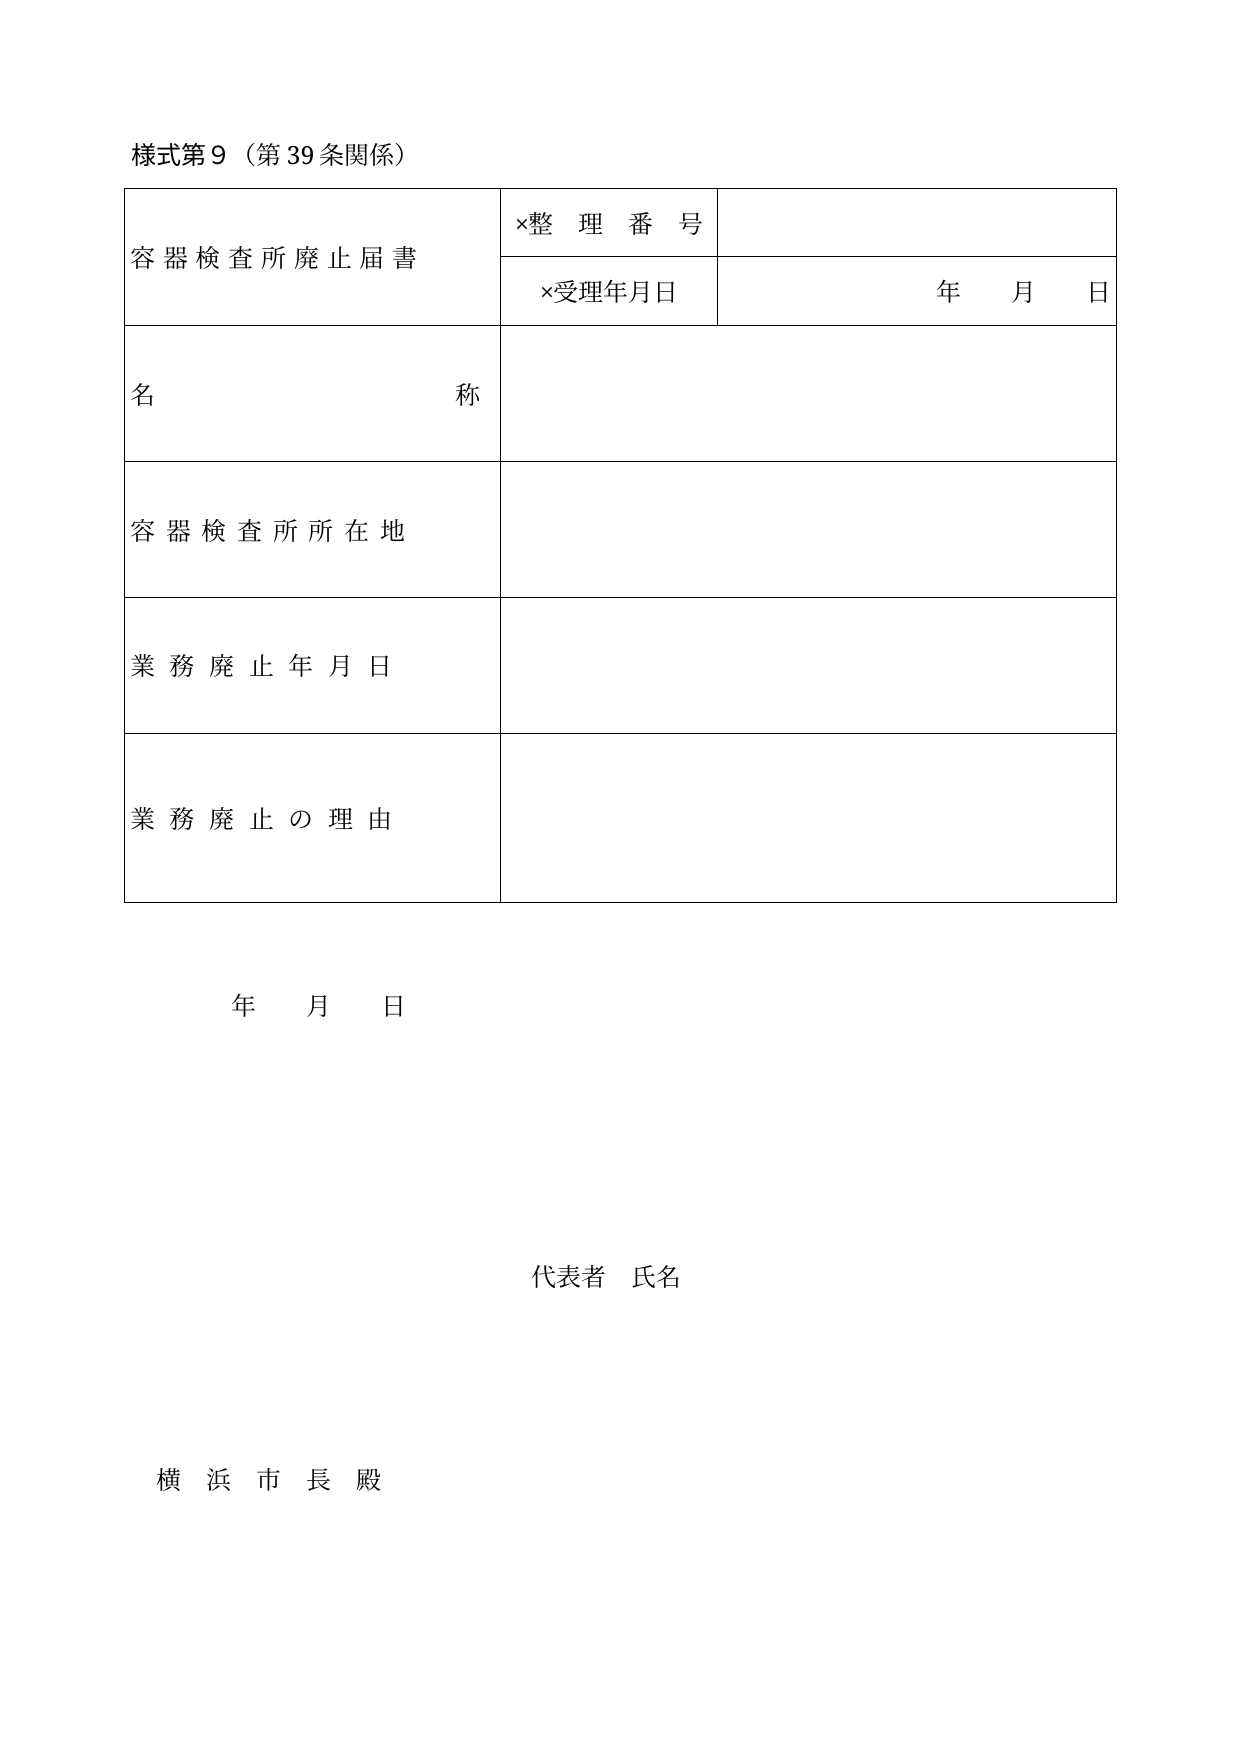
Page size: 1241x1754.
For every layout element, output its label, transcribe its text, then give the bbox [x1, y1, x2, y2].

table_cell [501, 462, 1116, 597]
text 横 浜 市 長 殿 [106, 1445, 1134, 1513]
text 年 月 日 [106, 971, 1134, 1039]
table_cell 年 月 日 [718, 257, 1116, 325]
table_cell [501, 734, 1116, 902]
table_cell 業務廃止年月日 [125, 598, 500, 732]
table_cell ×受理年月日 [501, 257, 717, 325]
table_cell 名 称 [125, 326, 500, 461]
table_header ×整 理 番 号 [501, 189, 717, 256]
table_header [718, 189, 1116, 256]
text 代表者 氏名 [106, 1242, 1134, 1309]
table_cell [501, 598, 1116, 732]
table_cell 業務廃止の理由 [125, 734, 500, 902]
table_cell 容器検査所所在地 [125, 462, 500, 597]
table_header 容器検査所廃止届書 [125, 189, 500, 325]
text 様式第９（第39条関係） [106, 120, 1134, 187]
table_cell [501, 326, 1116, 461]
